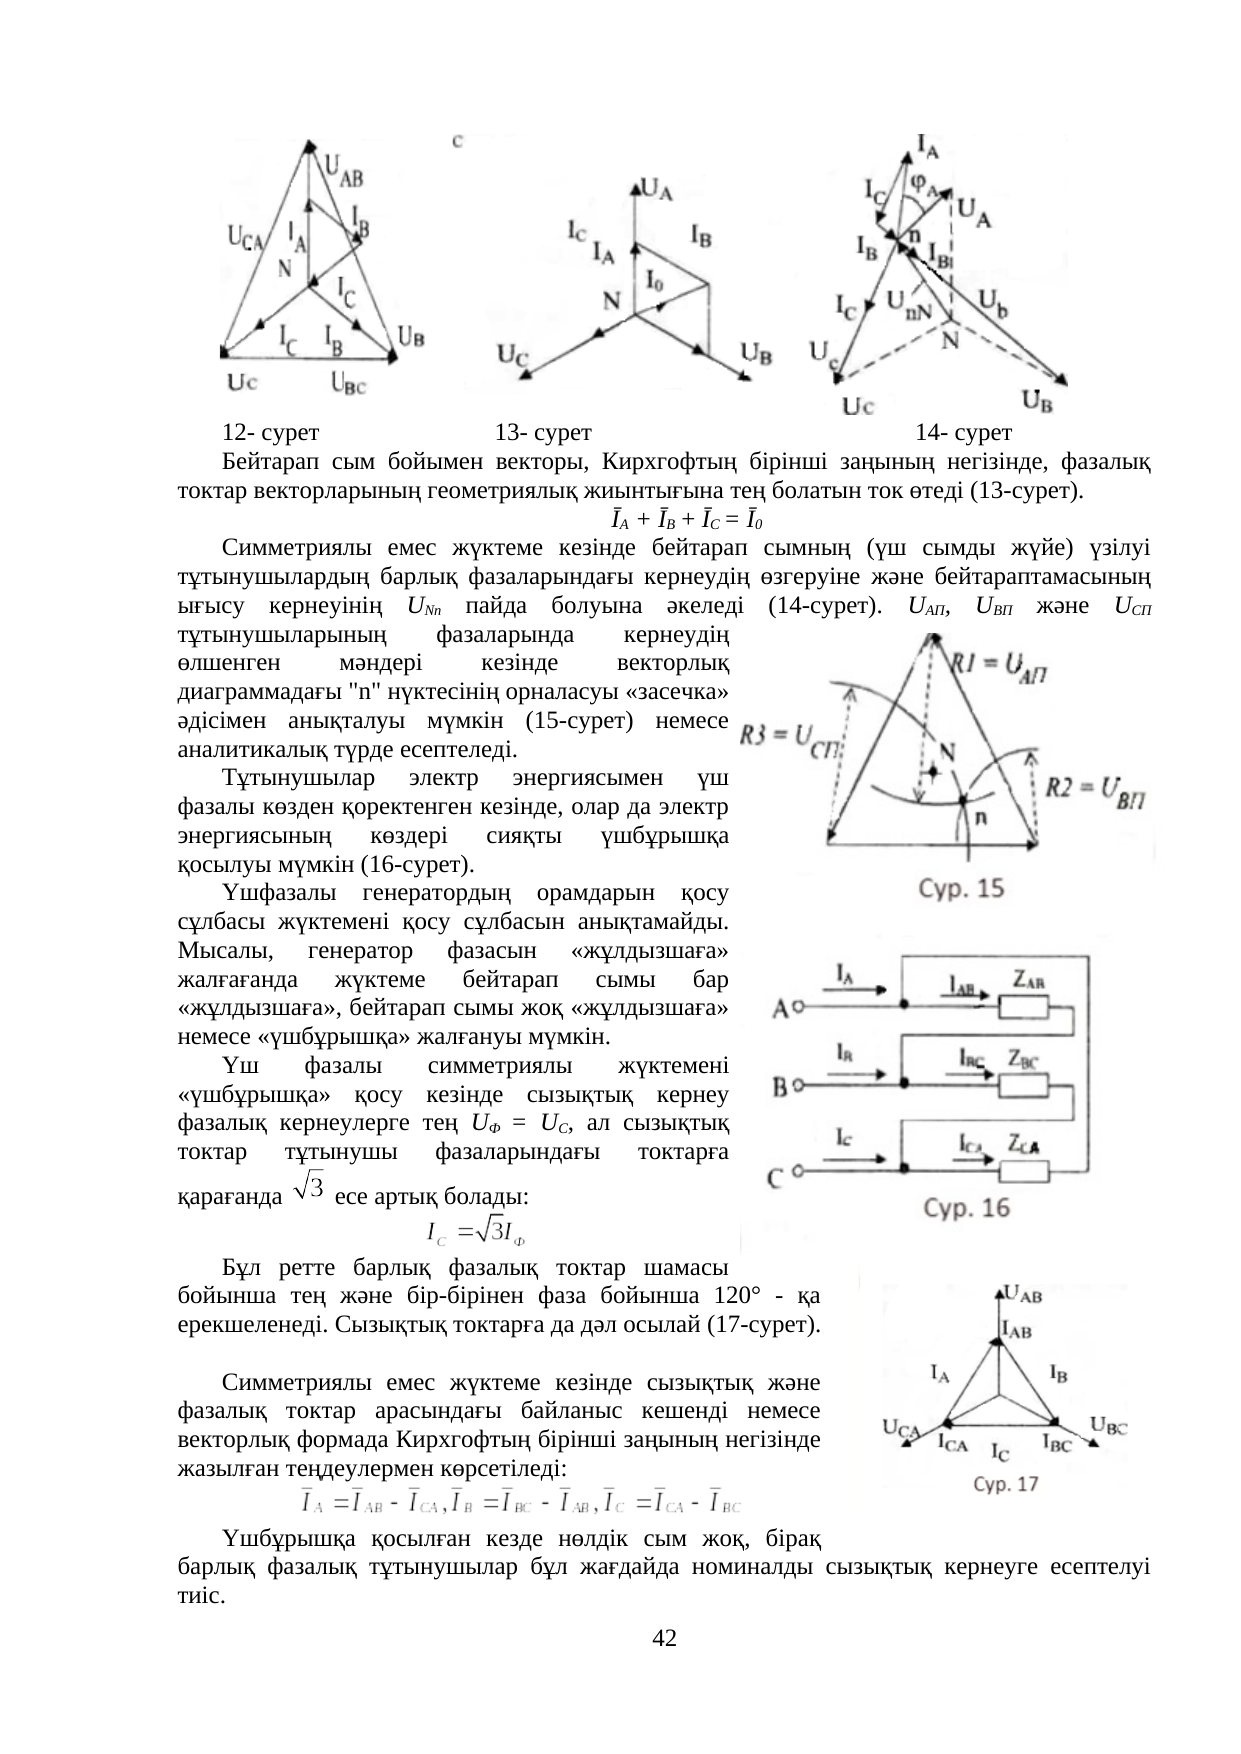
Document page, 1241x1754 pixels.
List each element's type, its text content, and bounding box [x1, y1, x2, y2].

text Үшфазалы генератордың орамдарын қосу сұлбасы жүктемені қосу сұлбасын анықтамайды. Мысалы, генератор фазасын «жұлдызшаға» жалғағанда жүктеме бейтарап сымы бар «жұлдызшаға», бейтарап сымы жоқ «жұлдызшаға» немесе «үшбұрышқа» жалғануы мүмкін. [177, 877, 1152, 1050]
text Үш фазалы симметриялы жүктемені «үшбұрышқа» қосу кезінде сызықтық кернеу фазалық кернеулерге тең UФ = UС, ал сызықтық токтар тұтынушы фазаларындағы токтарға қарағанда есе артық болады: [177, 1050, 1152, 1210]
picture [740, 633, 1169, 1254]
text Симметриялы емес жүктеме кезінде сызықтық және фазалық токтар арасындағы байланыс кешенді немесе векторлық формада Кирхгофтың бірінші заңының негізінде жазылған теңдеулермен көрсетіледі: [177, 1367, 1152, 1482]
text 12- сурет 13- сурет 14- сурет [177, 117, 1152, 446]
picture [851, 1260, 1188, 1514]
text Тұтынушылар электр энергиясымен үш фазалы көзден қоректенген кезінде, олар да электр энергиясының көздері сияқты үшбұрышқа қосылуы мүмкін (16-сурет). [177, 762, 1152, 877]
text ĪА + ĪВ + ĪС = Ī0 [177, 504, 1152, 532]
text Симметриялы емес жүктеме кезінде бейтарап сымның (үш сымды жүйе) үзілуі тұтынушылардың барлық фазаларындағы кернеудің өзгеруіне және бейтараптамасының ығысу кернеуінің UNn пайда болуына әкеледі (14-сурет). UАП, UВП және UСП тұтынушыларының фазаларында кернеудің өлшенген мәндері кезінде векторлық диаграммадағы "n" нүктесінің орналасуы «засечка» әдісімен анықталуы мүмкін (15-сурет) немесе аналитикалық түрде есептеледі. [177, 532, 1152, 762]
text Бейтарап сым бойымен векторы, Кирхгофтың бірінші заңының негізінде, фазалық токтар векторларының геометриялық жиынтығына тең болатын ток өтеді (13-сурет). [177, 446, 1152, 504]
text Бұл ретте барлық фазалық токтар шамасы бойынша тең және бір-бірінен фаза бойынша 120° - қа ерекшеленеді. Сызықтық токтарға да дәл осылай (17-сурет). [177, 1252, 1152, 1338]
text Үшбұрышқа қосылған кезде нөлдік сым жоқ, бірақ барлық фазалық тұтынушылар бұл жағдайда номиналды сызықтық кернеуге есептелуі тиіс. [177, 1523, 1152, 1609]
